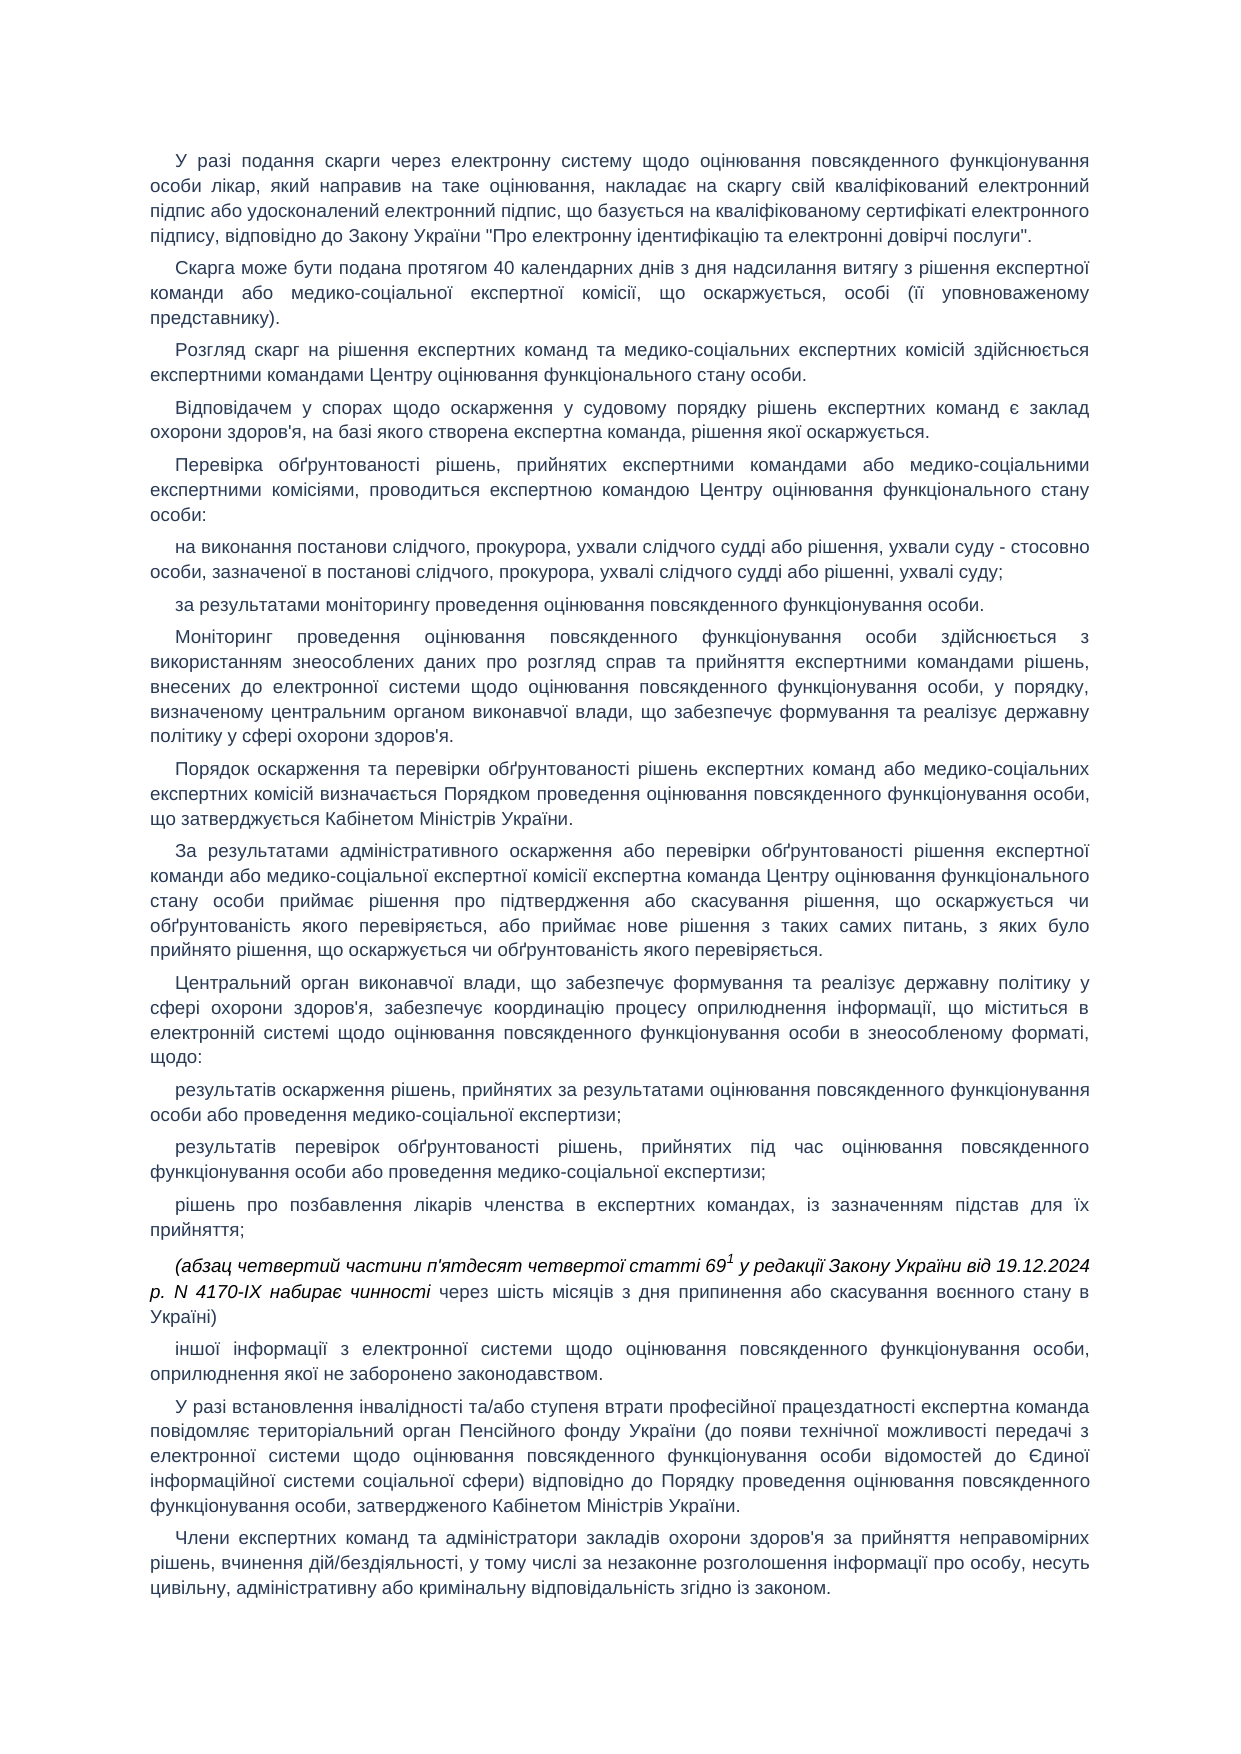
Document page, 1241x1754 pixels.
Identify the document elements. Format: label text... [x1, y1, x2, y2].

text Моніторинг проведення оцінювання повсякденного функціонування особи здійснюється з використанням знеособлених даних про розгляд справ та прийняття експертними командами рішень, внесених до електронної системи щодо оцінювання повсякденного функціонування особи, у порядку, визначеному центральним органом виконавчої влади, що забезпечує формування та реалізує державну політику у сфері охорони здоров'я. [150, 626, 1090, 747]
text Центральний орган виконавчої влади, що забезпечує формування та реалізує державну політику у сфері охорони здоров'я, забезпечує координацію процесу оприлюднення інформації, що міститься в електронній системі щодо оцінювання повсякденного функціонування особи в знеособленому форматі, щодо: [150, 972, 1090, 1068]
text Порядок оскарження та перевірки обґрунтованості рішень експертних команд або медико-соціальних експертних комісій визначається Порядком проведення оцінювання повсякденного функціонування особи, що затверджується Кабінетом Міністрів України. [150, 758, 1090, 829]
text Члени експертних команд та адміністратори закладів охорони здоров'я за прийняття неправомірних рішень, вчинення дій/бездіяльності, у тому числі за незаконне розголошення інформації про особу, несуть цивільну, адміністративну або кримінальну відповідальність згідно із законом. [150, 1527, 1090, 1598]
text Скарга може бути подана протягом 40 календарних днів з дня надсилання витягу з рішення експертної команди або медико-соціальної експертної комісії, що оскаржується, особі (її уповноваженому представнику). [150, 257, 1090, 328]
text Перевірка обґрунтованості рішень, прийнятих експертними командами або медико-соціальними експертними комісіями, проводиться експертною командою Центру оцінювання функціонального стану особи: [150, 454, 1090, 525]
text У разі подання скарги через електронну систему щодо оцінювання повсякденного функціонування особи лікар, який направив на таке оцінювання, накладає на скаргу свій кваліфікований електронний підпис або удосконалений електронний підпис, що базується на кваліфікованому сертифікаті електронного підпису, відповідно до Закону України "Про електронну ідентифікацію та електронні довірчі послуги". [150, 150, 1090, 246]
text Розгляд скарг на рішення експертних команд та медико-соціальних експертних комісій здійснюється експертними командами Центру оцінювання функціонального стану особи. [150, 339, 1090, 386]
text Відповідачем у спорах щодо оскарження у судовому порядку рішень експертних команд є заклад охорони здоров'я, на базі якого створена експертна команда, рішення якої оскаржується. [150, 397, 1090, 443]
text результатів оскарження рішень, прийнятих за результатами оцінювання повсякденного функціонування особи або проведення медико-соціальної експертизи; [150, 1079, 1090, 1125]
text рішень про позбавлення лікарів членства в експертних командах, із зазначенням підстав для їх прийняття; [150, 1194, 1090, 1240]
text іншої інформації з електронної системи щодо оцінювання повсякденного функціонування особи, оприлюднення якої не заборонено законодавством. [150, 1338, 1090, 1384]
text на виконання постанови слідчого, прокурора, ухвали слідчого судді або рішення, ухвали суду - стосовно особи, зазначеної в постанові слідчого, прокурора, ухвалі слідчого судді або рішенні, ухвалі суду; [150, 536, 1090, 582]
text за результатами моніторингу проведення оцінювання повсякденного функціонування особи. [150, 593, 1090, 615]
text У разі встановлення інвалідності та/або ступеня втрати професійної працездатності експертна команда повідомляє територіальний орган Пенсійного фонду України (до появи технічної можливості передачі з електронної системи щодо оцінювання повсякденного функціонування особи відомостей до Єдиної інформаційної системи соціальної сфери) відповідно до Порядку проведення оцінювання повсякденного функціонування особи, затвердженого Кабінетом Міністрів України. [150, 1395, 1090, 1516]
text За результатами адміністративного оскарження або перевірки обґрунтованості рішення експертної команди або медико-соціальної експертної комісії експертна команда Центру оцінювання функціонального стану особи приймає рішення про підтвердження або скасування рішення, що оскаржується чи обґрунтованість якого перевіряється, або приймає нове рішення з таких самих питань, з яких було прийнято рішення, що оскаржується чи обґрунтованість якого перевіряється. [150, 840, 1090, 961]
text результатів перевірок обґрунтованості рішень, прийнятих під час оцінювання повсякденного функціонування особи або проведення медико-соціальної експертизи; [150, 1136, 1090, 1183]
text (абзац четвертий частини п'ятдесят четвертої статті 691 у редакції Закону України від 19.12.2024 р. N 4170-IX набирає чинності через шість місяців з дня припинення або скасування воєнного стану в Україні) [150, 1251, 1090, 1327]
